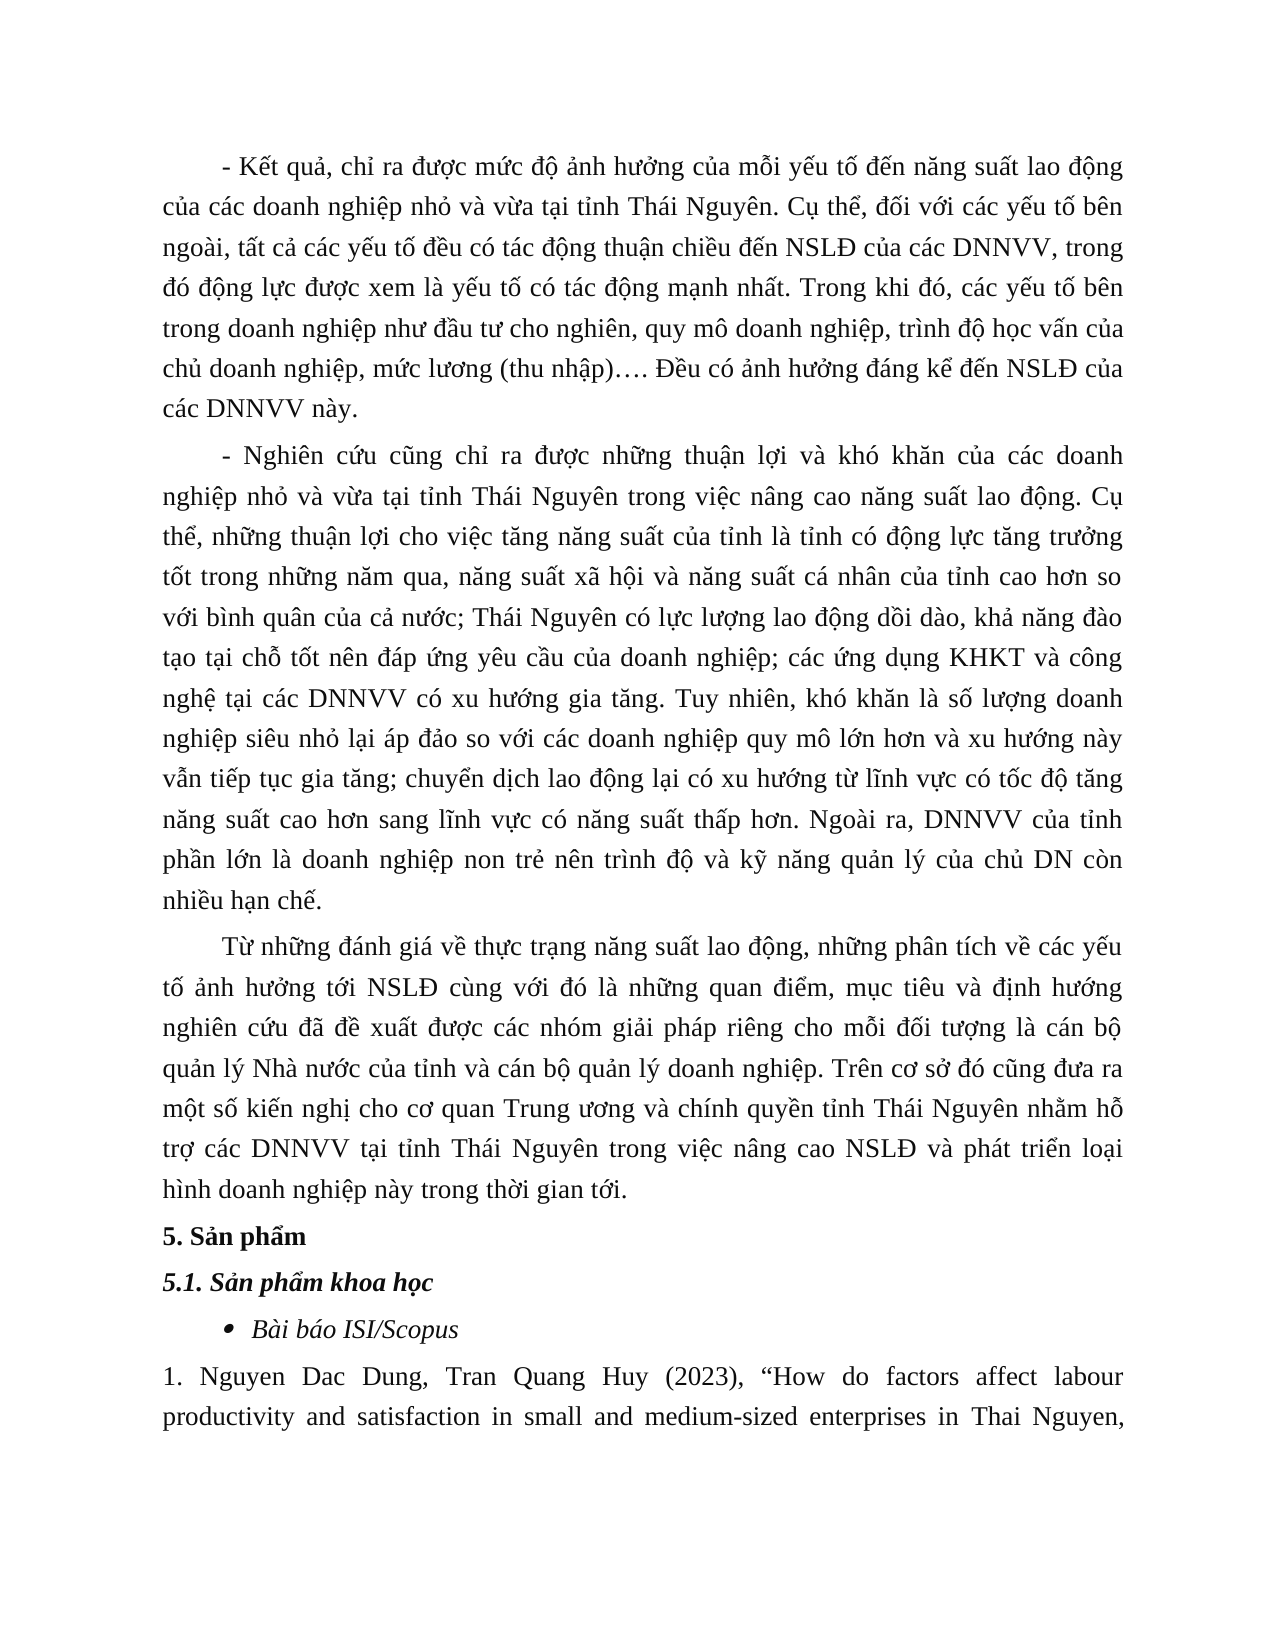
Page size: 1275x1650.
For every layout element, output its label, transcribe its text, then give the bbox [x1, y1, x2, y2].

text 5. Sản phẩm [162, 1219, 1125, 1251]
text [162, 1360, 1125, 1431]
list Bài báo ISI/Scopus [222, 1313, 1127, 1344]
text Từ những đánh giá về thực trạng năng suất lao động, những phân tích về các yếu tố ảnh hưởng tới NSLĐ cùng với đó là những quan điểm, mục tiêu và định hướng nghiên cứu đã đề xuất được các nhóm giải pháp riêng cho mỗi đối tượng là cán bộ quản lý Nhà nước của tỉnh và cán bộ quản lý doanh nghiệp. Trên cơ sở đó cũng đưa ra một số kiến nghị cho cơ quan Trung ương và chính quyền tỉnh Thái Nguyên nhằm hỗ trợ các DNNVV tại tỉnh Thái Nguyên trong việc nâng cao NSLĐ và phát triển loại hình doanh nghiệp này trong thời gian tới. [162, 930, 1125, 1204]
text - Nghiên cứu cũng chỉ ra được những thuận lợi và khó khăn của các doanh nghiệp nhỏ và vừa tại tỉnh Thái Nguyên trong việc nâng cao năng suất lao động. Cụ thể, những thuận lợi cho việc tăng năng suất của tỉnh là tỉnh có động lực tăng trưởng tốt trong những năm qua, năng suất xã hội và năng suất cá nhân của tỉnh cao hơn so với bình quân của cả nước; Thái Nguyên có lực lượng lao động dồi dào, khả năng đào tạo tại chỗ tốt nên đáp ứng yêu cầu của doanh nghiệp; các ứng dụng KHKT và công nghệ tại các DNNVV có xu hướng gia tăng. Tuy nhiên, khó khăn là số lượng doanh nghiệp siêu nhỏ lại áp đảo so với các doanh nghiệp quy mô lớn hơn và xu hướng này vẫn tiếp tục gia tăng; chuyển dịch lao động lại có xu hướng từ lĩnh vực có tốc độ tăng năng suất cao hơn sang lĩnh vực có năng suất thấp hơn. Ngoài ra, DNNVV của tỉnh phần lớn là doanh nghiệp non trẻ nên trình độ và kỹ năng quản lý của chủ DN còn nhiều hạn chế. [162, 439, 1125, 915]
text - Kết quả, chỉ ra được mức độ ảnh hưởng của mỗi yếu tố đến năng suất lao động của các doanh nghiệp nhỏ và vừa tại tỉnh Thái Nguyên. Cụ thể, đối với các yếu tố bên ngoài, tất cả các yếu tố đều có tác động thuận chiều đến NSLĐ của các DNNVV, trong đó động lực được xem là yếu tố có tác động mạnh nhất. Trong khi đó, các yếu tố bên trong doanh nghiệp như đầu tư cho nghiên, quy mô doanh nghiệp, trình độ học vấn của chủ doanh nghiệp, mức lương (thu nhập)…. Đều có ảnh hưởng đáng kể đến NSLĐ của các DNNVV này. [162, 150, 1125, 424]
text 5.1. Sản phẩm khoa học [162, 1266, 1125, 1297]
